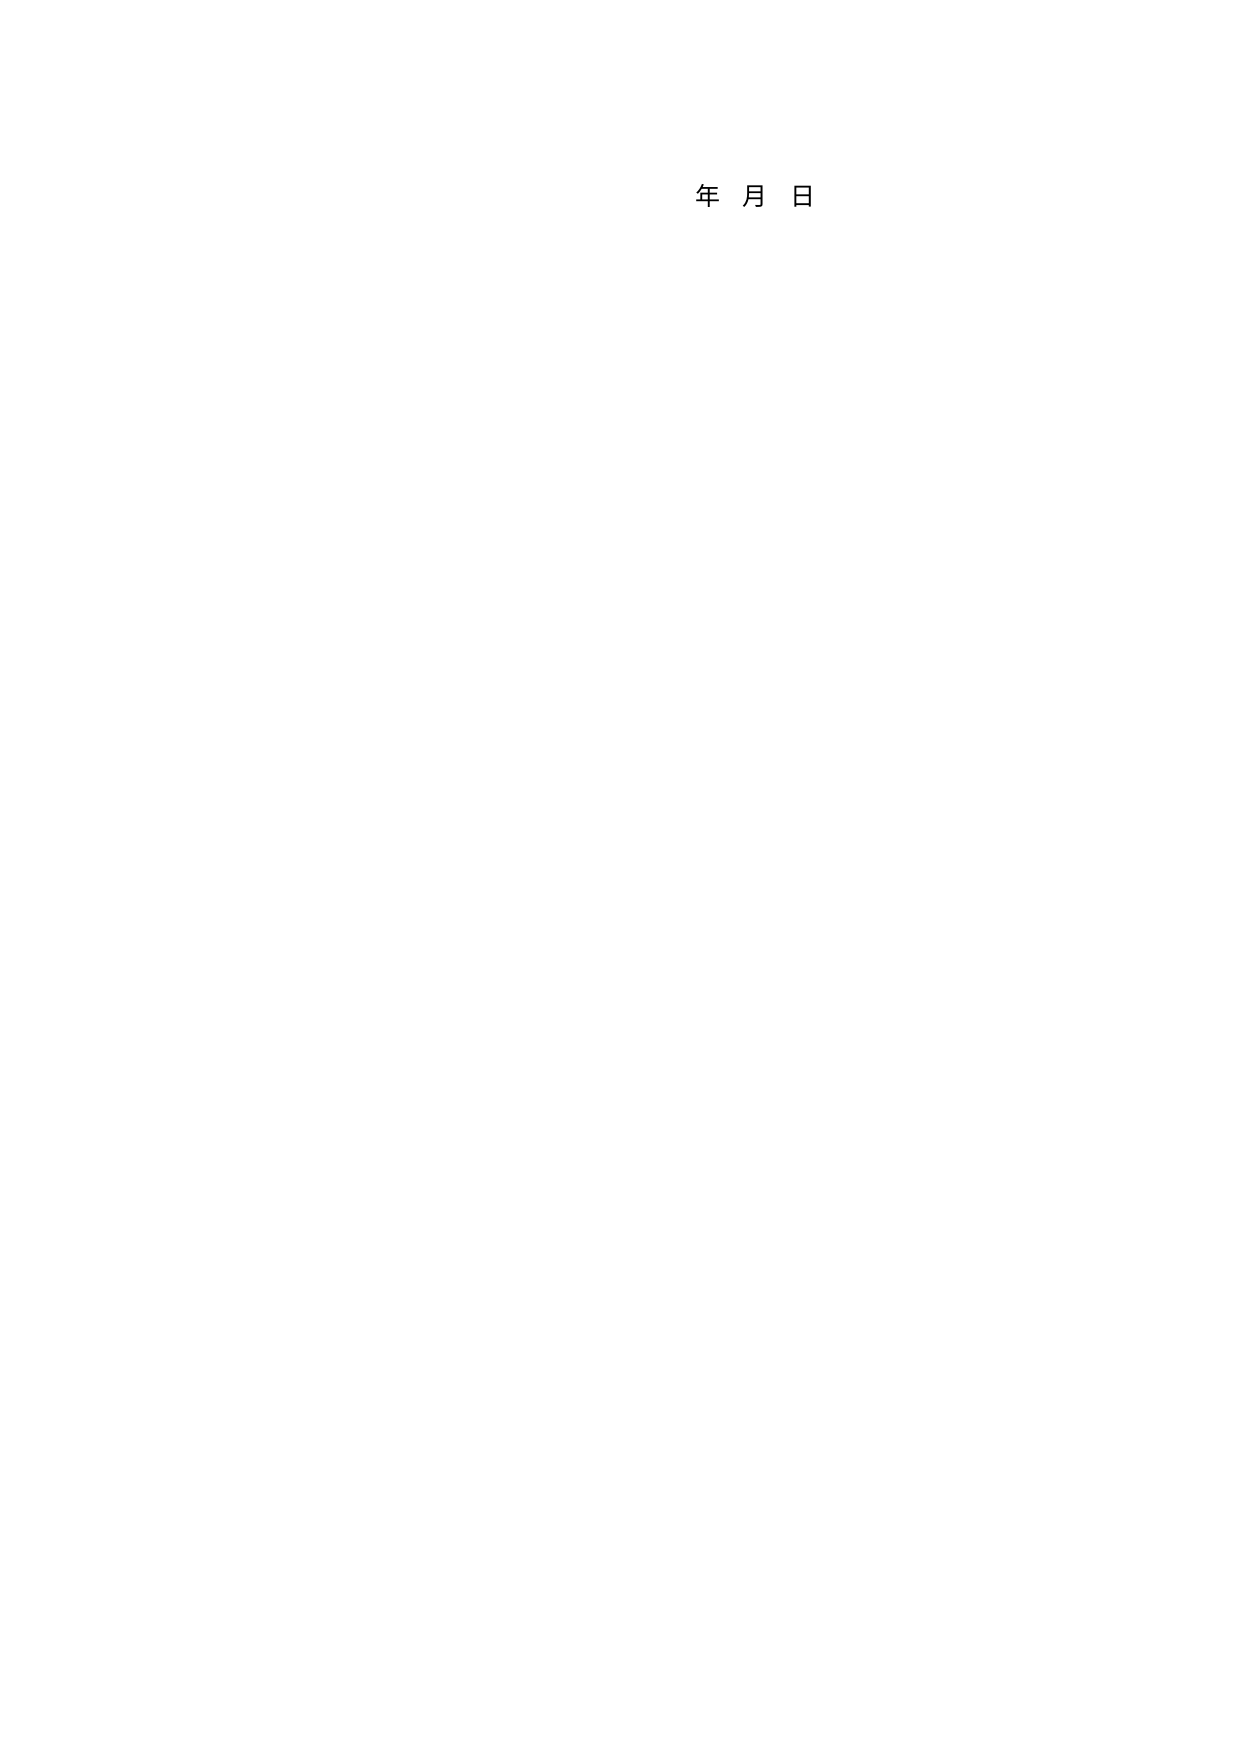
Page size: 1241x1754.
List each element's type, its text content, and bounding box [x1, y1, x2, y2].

text 年 月 日 [170, 162, 1070, 227]
